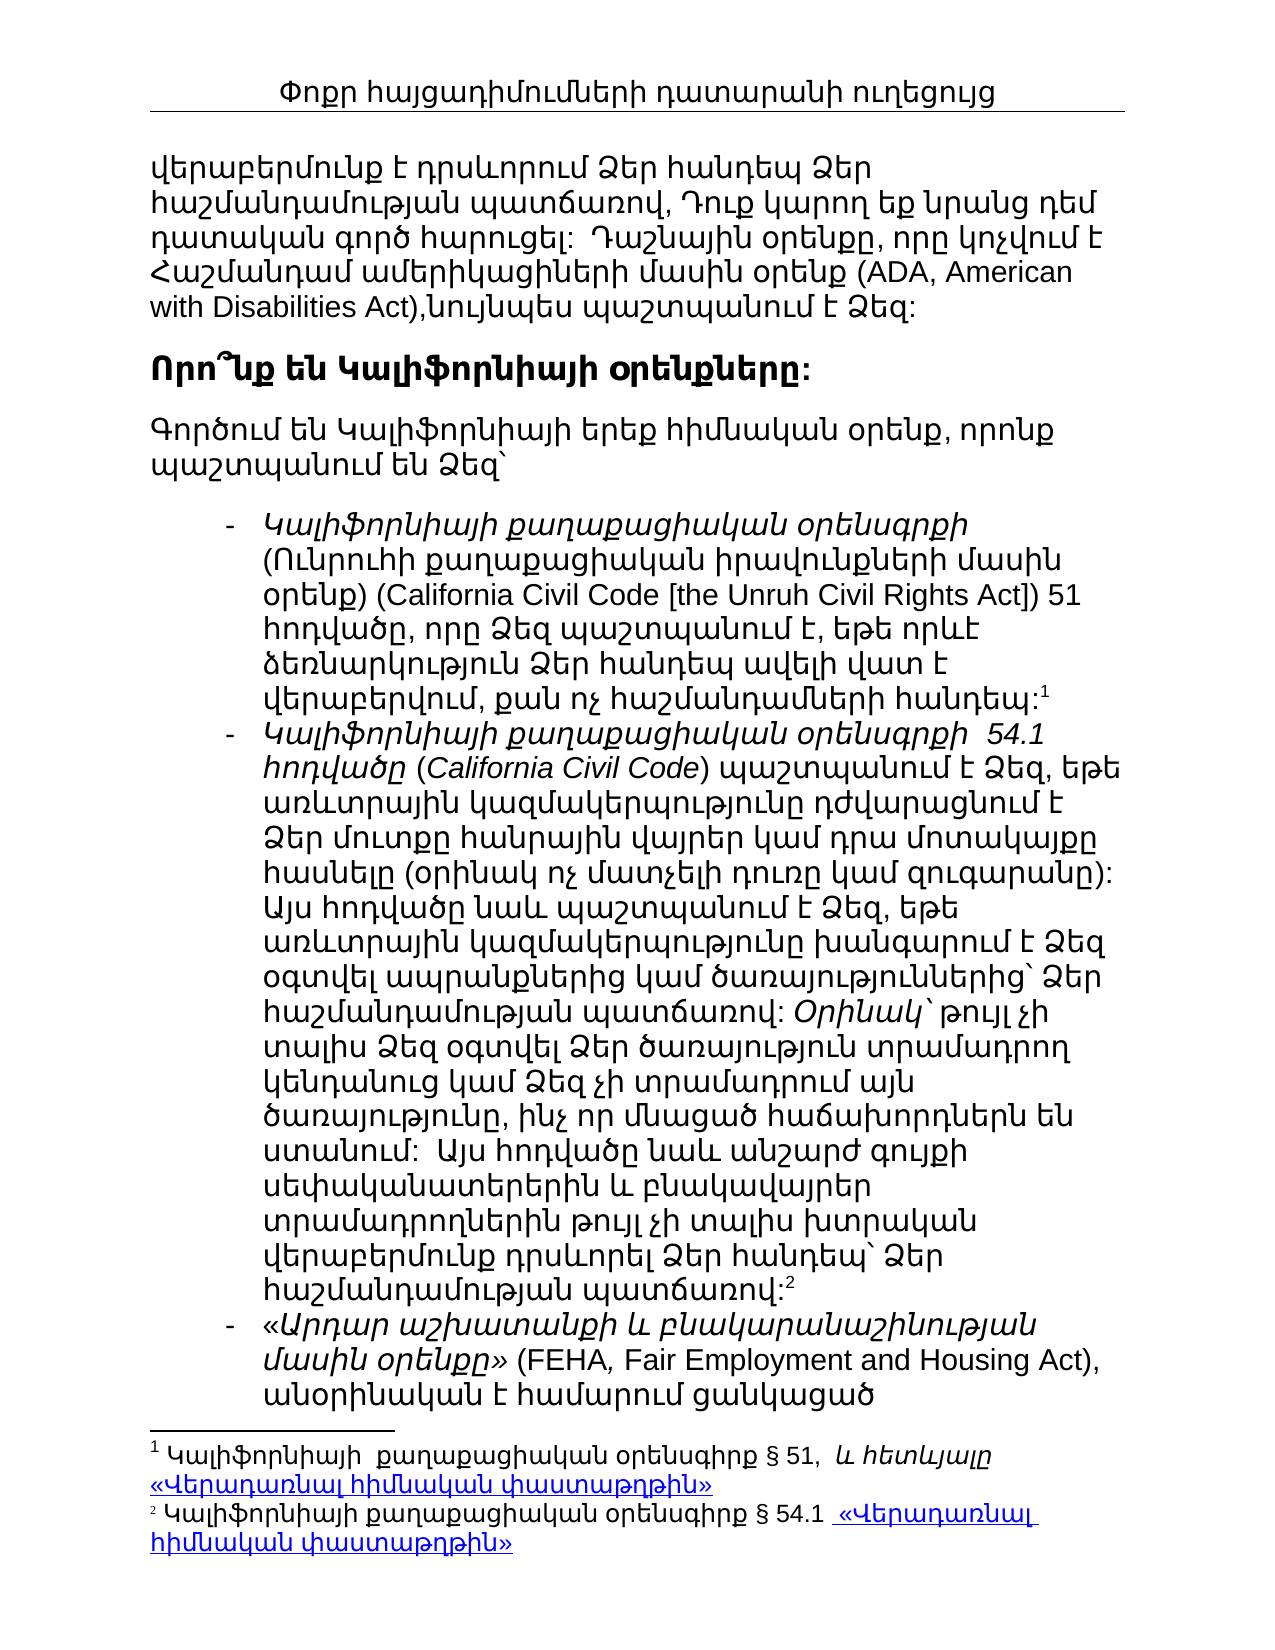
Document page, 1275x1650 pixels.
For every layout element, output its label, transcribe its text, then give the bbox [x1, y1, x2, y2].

list Կալիֆորնիայի քաղաքացիական օրենսգրքի 54.1 հոդվածը (California Civil Code) պաշտպանում է Ձեզ, եթե առևտրային կազմակերպությունը դժվարացնում է Ձեր մուտքը հանրային վայրեր կամ դրա մոտակայքը հասնելը (օրինակ ոչ մատչելի դուռը կամ զուգարանը): Այս հոդվածը նաև պաշտպանում է Ձեզ, եթե առևտրային կազմակերպությունը խանգարում է Ձեզ օգտվել ապրանքներից կամ ծառայություններից՝ Ձեր հաշմանդամության պատճառով: Օրինակ՝ թույլ չի տալիս Ձեզ օգտվել Ձեր ծառայություն տրամադրող կենդանուց կամ Ձեզ չի տրամադրում այն ծառայությունը, ինչ որ մնացած հաճախորդներն են ստանում: Այս հոդվածը նաև անշարժ գույքի սեփականատերերին և բնակավայրեր տրամադրողներին թույլ չի տալիս խտրական վերաբերմունք դրսևորել Ձեր հանդեպ՝ Ձեր հաշմանդամության պատճառով: [225, 716, 1125, 1307]
text Գործում են Կալիֆորնիայի երեք հիմնական օրենք, որոնք պաշտպանում են Ձեզ՝ [150, 412, 1125, 482]
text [150, 150, 1125, 324]
list Կալիֆորնիայի քաղաքացիական օրենսգրքի (Ունրուհի քաղաքացիական իրավունքների մասին օրենք) (California Civil Code [the Unruh Civil Rights Act]) 51 հոդվածը, որը Ձեզ պաշտպանում է, եթե որևէ ձեռնարկություն Ձեր հանդեպ ավելի վատ է վերաբերվում, քան ոչ հաշմանդամների հանդեպ: [225, 507, 1125, 716]
subtitle Որո՞նք են Կալիֆորնիայի օրենքները: [150, 349, 1125, 387]
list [225, 1307, 1125, 1412]
